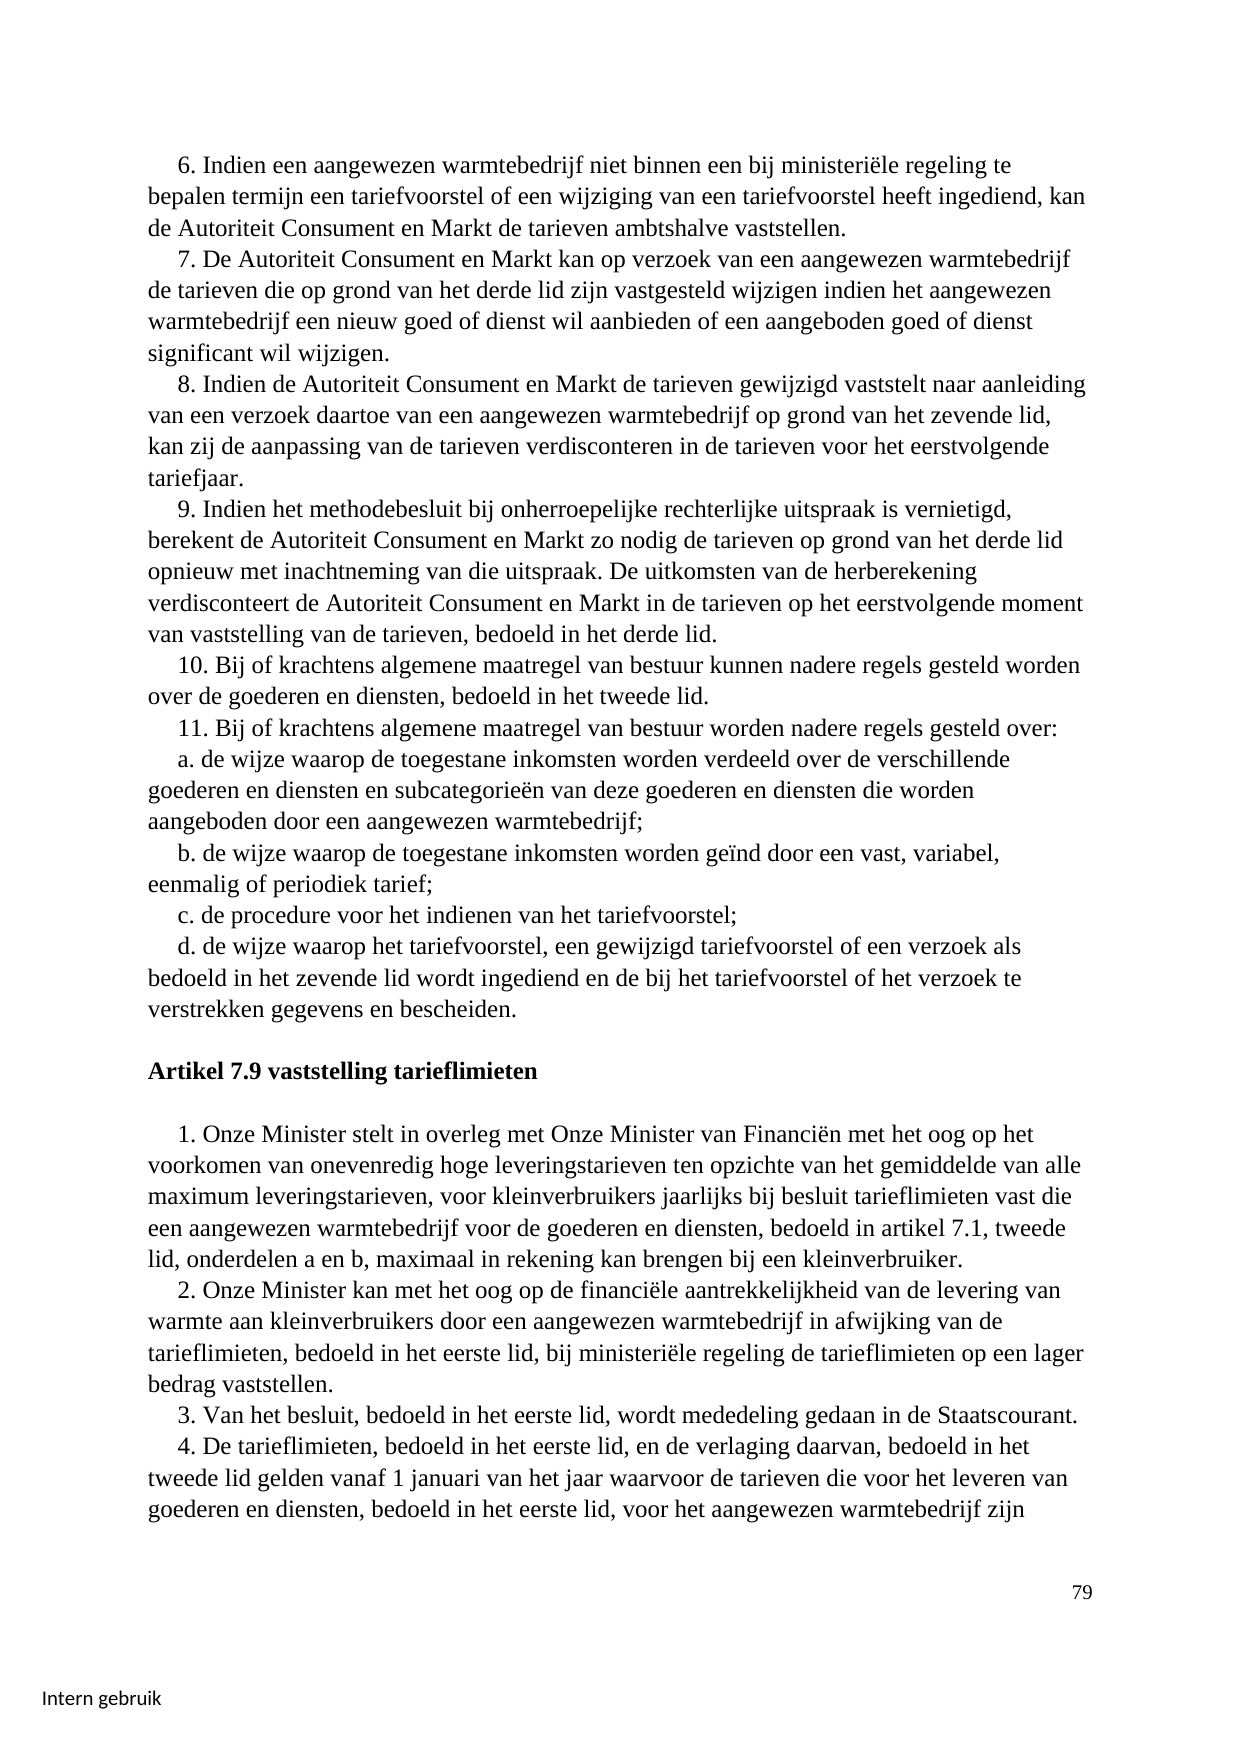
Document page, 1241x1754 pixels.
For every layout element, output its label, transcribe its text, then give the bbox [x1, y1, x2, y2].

text c. de procedure voor het indienen van het tariefvoorstel; [148, 898, 1092, 929]
text a. de wijze waarop de toegestane inkomsten worden verdeeld over de verschillende goederen en diensten en subcategorieën van deze goederen en diensten die worden aangeboden door een aangewezen warmtebedrijf; [148, 741, 1092, 835]
text 9. Indien het methodebesluit bij onherroepelijke rechterlijke uitspraak is vernietigd, berekent de Autoriteit Consument en Markt zo nodig de tarieven op grond van het derde lid opnieuw met inachtneming van die uitspraak. De uitkomsten van de herberekening verdisconteert de Autoriteit Consument en Markt in de tarieven op het eerstvolgende moment van vaststelling van de tarieven, bedoeld in het derde lid. [148, 491, 1092, 648]
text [148, 1429, 1092, 1523]
text 2. Onze Minister kan met het oog op de financiële aantrekkelijkheid van de levering van warmte aan kleinverbruikers door een aangewezen warmtebedrijf in afwijking van de tarieflimieten, bedoeld in het eerste lid, bij ministeriële regeling de tarieflimieten op een lager bedrag vaststellen. [148, 1273, 1092, 1398]
text 1. Onze Minister stelt in overleg met Onze Minister van Financiën met het oog op het voorkomen van onevenredig hoge leveringstarieven ten opzichte van het gemiddelde van alle maximum leveringstarieven, voor kleinverbruikers jaarlijks bij besluit tarieflimieten vast die een aangewezen warmtebedrijf voor de goederen en diensten, bedoeld in artikel 7.1, tweede lid, onderdelen a en b, maximaal in rekening kan brengen bij een kleinverbruiker. [148, 1116, 1092, 1273]
text 8. Indien de Autoriteit Consument en Markt de tarieven gewijzigd vaststelt naar aanleiding van een verzoek daartoe van een aangewezen warmtebedrijf op grond van het zevende lid, kan zij de aanpassing van de tarieven verdisconteren in de tarieven voor het eerstvolgende tariefjaar. [148, 366, 1092, 491]
text Artikel 7.9 vaststelling tarieflimieten [148, 1054, 1092, 1085]
text 3. Van het besluit, bedoeld in het eerste lid, wordt mededeling gedaan in de Staatscourant. [148, 1398, 1092, 1429]
text 11. Bij of krachtens algemene maatregel van bestuur worden nadere regels gesteld over: [148, 710, 1092, 741]
text 10. Bij of krachtens algemene maatregel van bestuur kunnen nadere regels gesteld worden over de goederen en diensten, bedoeld in het tweede lid. [148, 648, 1092, 710]
text b. de wijze waarop de toegestane inkomsten worden geïnd door een vast, variabel, eenmalig of periodiek tarief; [148, 835, 1092, 898]
text 7. De Autoriteit Consument en Markt kan op verzoek van een aangewezen warmtebedrijf de tarieven die op grond van het derde lid zijn vastgesteld wijzigen indien het aangewezen warmtebedrijf een nieuw goed of dienst wil aanbieden of een aangeboden goed of dienst significant wil wijzigen. [148, 241, 1092, 366]
text d. de wijze waarop het tariefvoorstel, een gewijzigd tariefvoorstel of een verzoek als bedoeld in het zevende lid wordt ingediend en de bij het tariefvoorstel of het verzoek te verstrekken gegevens en bescheiden. [148, 929, 1092, 1023]
text 6. Indien een aangewezen warmtebedrijf niet binnen een bij ministeriële regeling te bepalen termijn een tariefvoorstel of een wijziging van een tariefvoorstel heeft ingediend, kan de Autoriteit Consument en Markt de tarieven ambtshalve vaststellen. [148, 148, 1092, 241]
